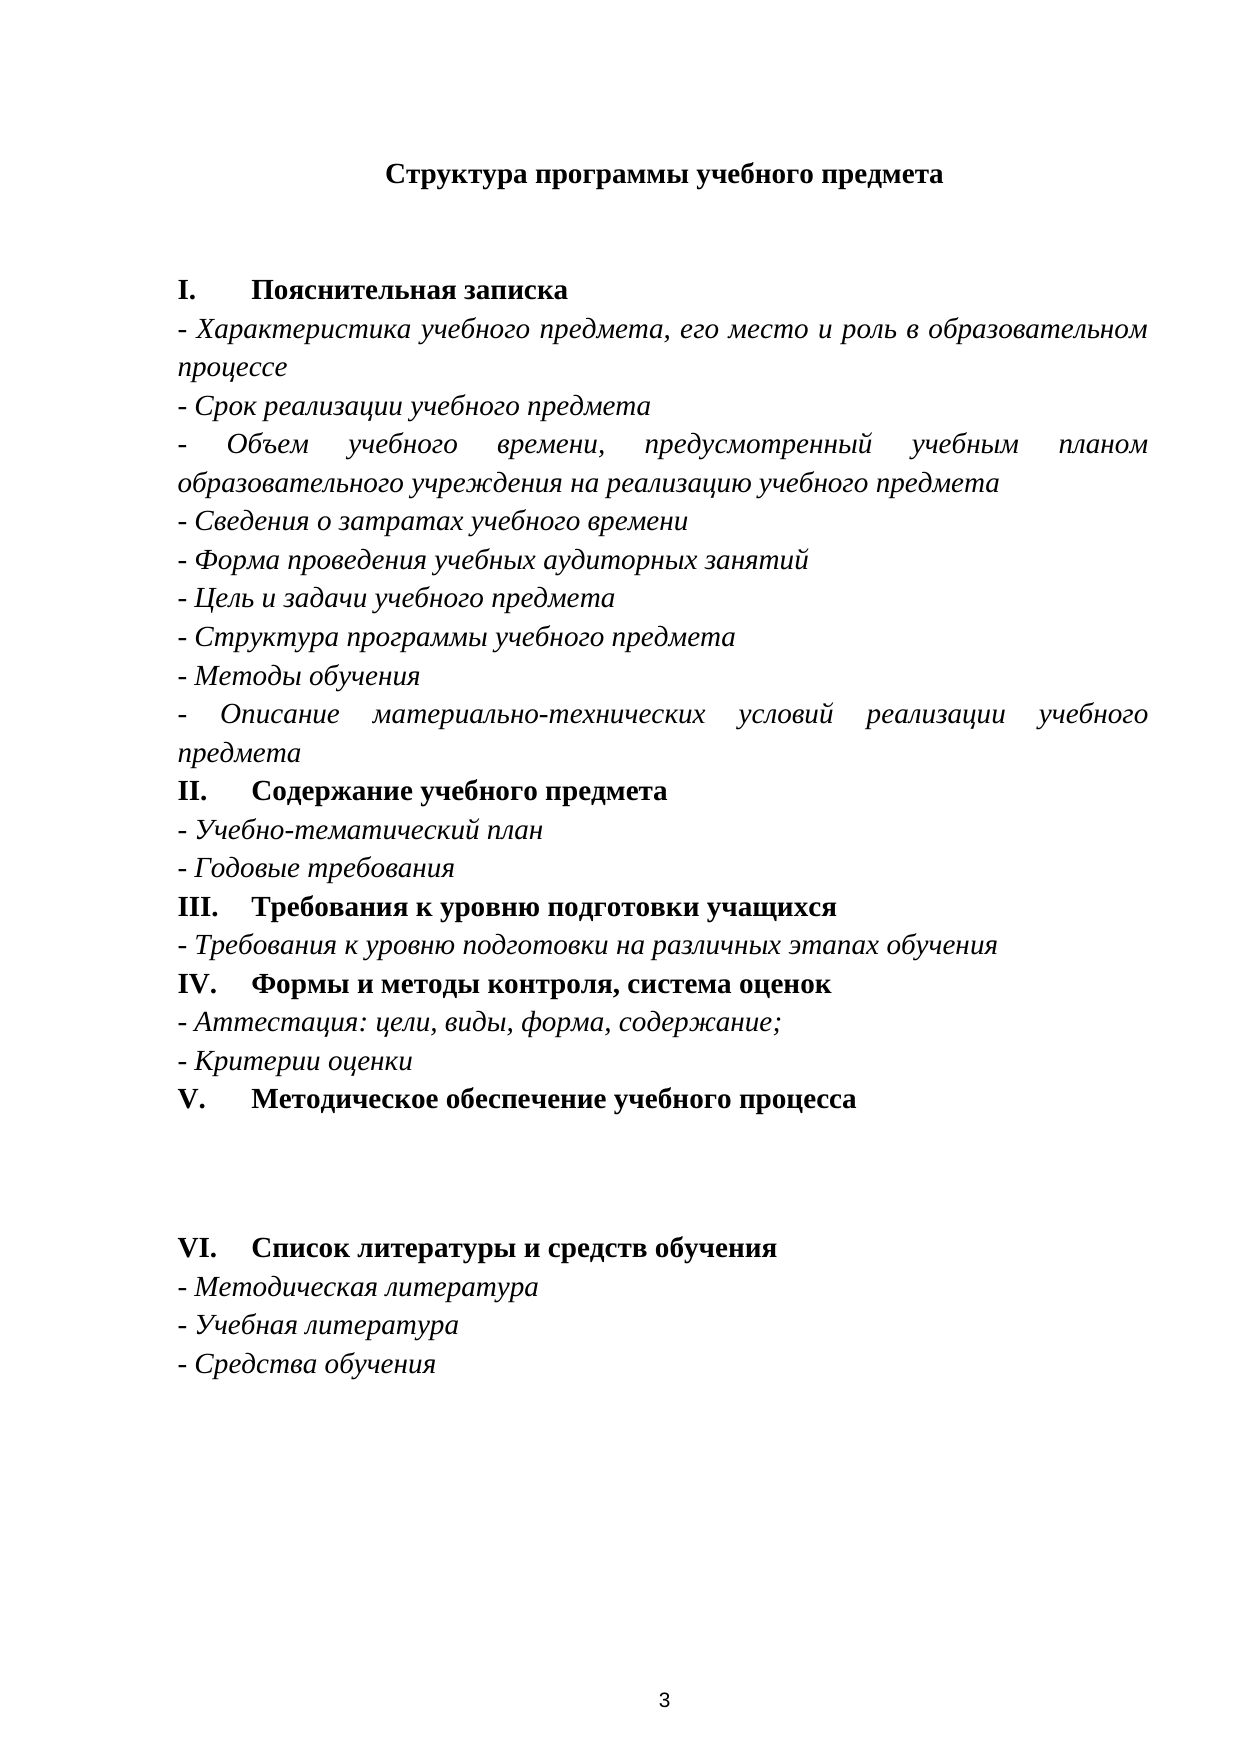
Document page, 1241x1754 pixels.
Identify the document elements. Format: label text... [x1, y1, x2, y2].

text II. Содержание учебного предмета [177, 773, 1152, 807]
text VI. Список литературы и средств обучения [177, 1230, 1152, 1264]
text Структура программы учебного предмета [177, 157, 1152, 190]
text - Объем учебного времени, предусмотренный учебным планом образовательного учреждения на реализацию учебного предмета [177, 426, 1152, 498]
text - Годовые требования [177, 850, 1152, 884]
text - Методы обучения [177, 658, 1152, 691]
text - Учебно-тематический план [177, 812, 1152, 845]
text III. Требования к уровню подготовки учащихся [177, 889, 1152, 922]
text - Средства обучения [177, 1346, 1152, 1379]
text - Учебная литература [177, 1307, 1152, 1341]
text - Аттестация: цели, виды, форма, содержание; [177, 1004, 1152, 1038]
text - Описание материально-технических условий реализации учебного предмета [177, 696, 1152, 768]
text - Требования к уровню подготовки на различных этапах обучения [177, 927, 1152, 961]
text - Структура программы учебного предмета [177, 619, 1152, 653]
text IV. Формы и методы контроля, система оценок [177, 966, 1152, 999]
text - Сведения о затратах учебного времени [177, 503, 1152, 537]
text - Срок реализации учебного предмета [177, 388, 1152, 421]
text - Цель и задачи учебного предмета [177, 581, 1152, 614]
text - Форма проведения учебных аудиторных занятий [177, 542, 1152, 576]
text I. Пояснительная записка [177, 272, 1152, 306]
text V. Методическое обеспечение учебного процесса [177, 1082, 1152, 1115]
text - Характеристика учебного предмета, его место и роль в образовательном процессе [177, 311, 1152, 383]
text - Методическая литература [177, 1269, 1152, 1302]
text - Критерии оценки [177, 1043, 1152, 1077]
